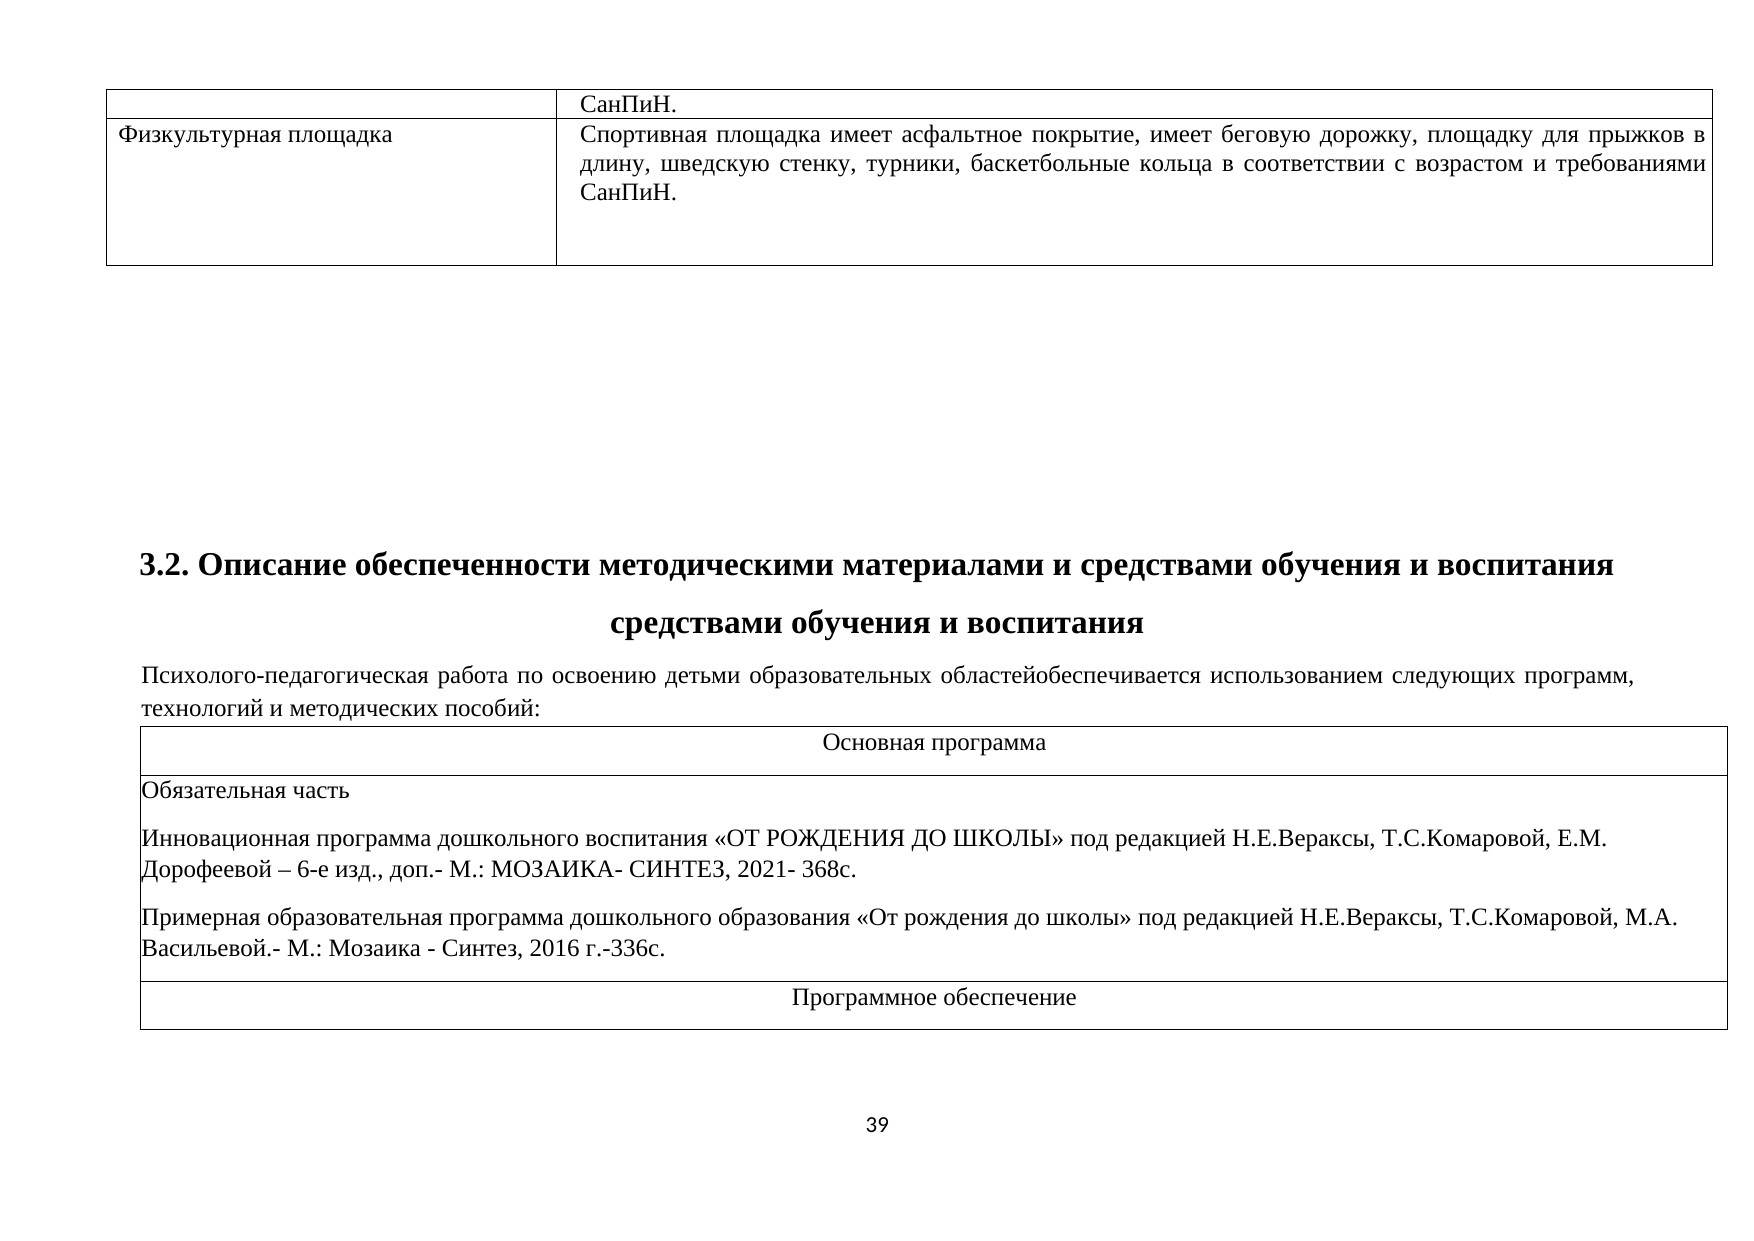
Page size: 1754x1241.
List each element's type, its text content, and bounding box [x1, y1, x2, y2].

table_cell Физкультурная площадка [107, 119, 556, 265]
text 3.2. Описание обеспеченности методическими материалами и средствами обучения и воспитания [118, 544, 1636, 582]
table_header Основная программа [141, 727, 1727, 774]
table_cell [107, 90, 556, 118]
table_cell Программное обеспечение [141, 982, 1727, 1029]
text средствами обучения и воспитания [118, 602, 1636, 640]
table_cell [557, 90, 1712, 118]
text Психолого-педагогическая работа по освоению детьми образовательных областейобеспечивается использованием следующих программ, технологий и методических пособий: [141, 660, 1636, 722]
table_cell Спортивная площадка имеет асфальтное покрытие, имеет беговую дорожку, площадку для прыжков в длину, шведскую стенку, турники, баскетбольные кольца в соответствии с возрастом и требованиями СанПиН. [557, 119, 1712, 265]
table_cell Обязательная часть Инновационная программа дошкольного воспитания «ОТ РОЖДЕНИЯ ДО ШКОЛЫ» под редакцией Н.Е.Вераксы, Т.С.Комаровой, Е.М. Дорофеевой – 6-е изд., доп.- М.: МОЗАИКА- СИНТЕЗ, 2021- 368с. Примерная образовательная программа дошкольного образования «От рождения до школы» под редакцией Н.Е.Вераксы, Т.С.Комаровой, М.А. Васильевой.- М.: Мозаика - Синтез, 2016 г.-336с. [141, 776, 1727, 981]
